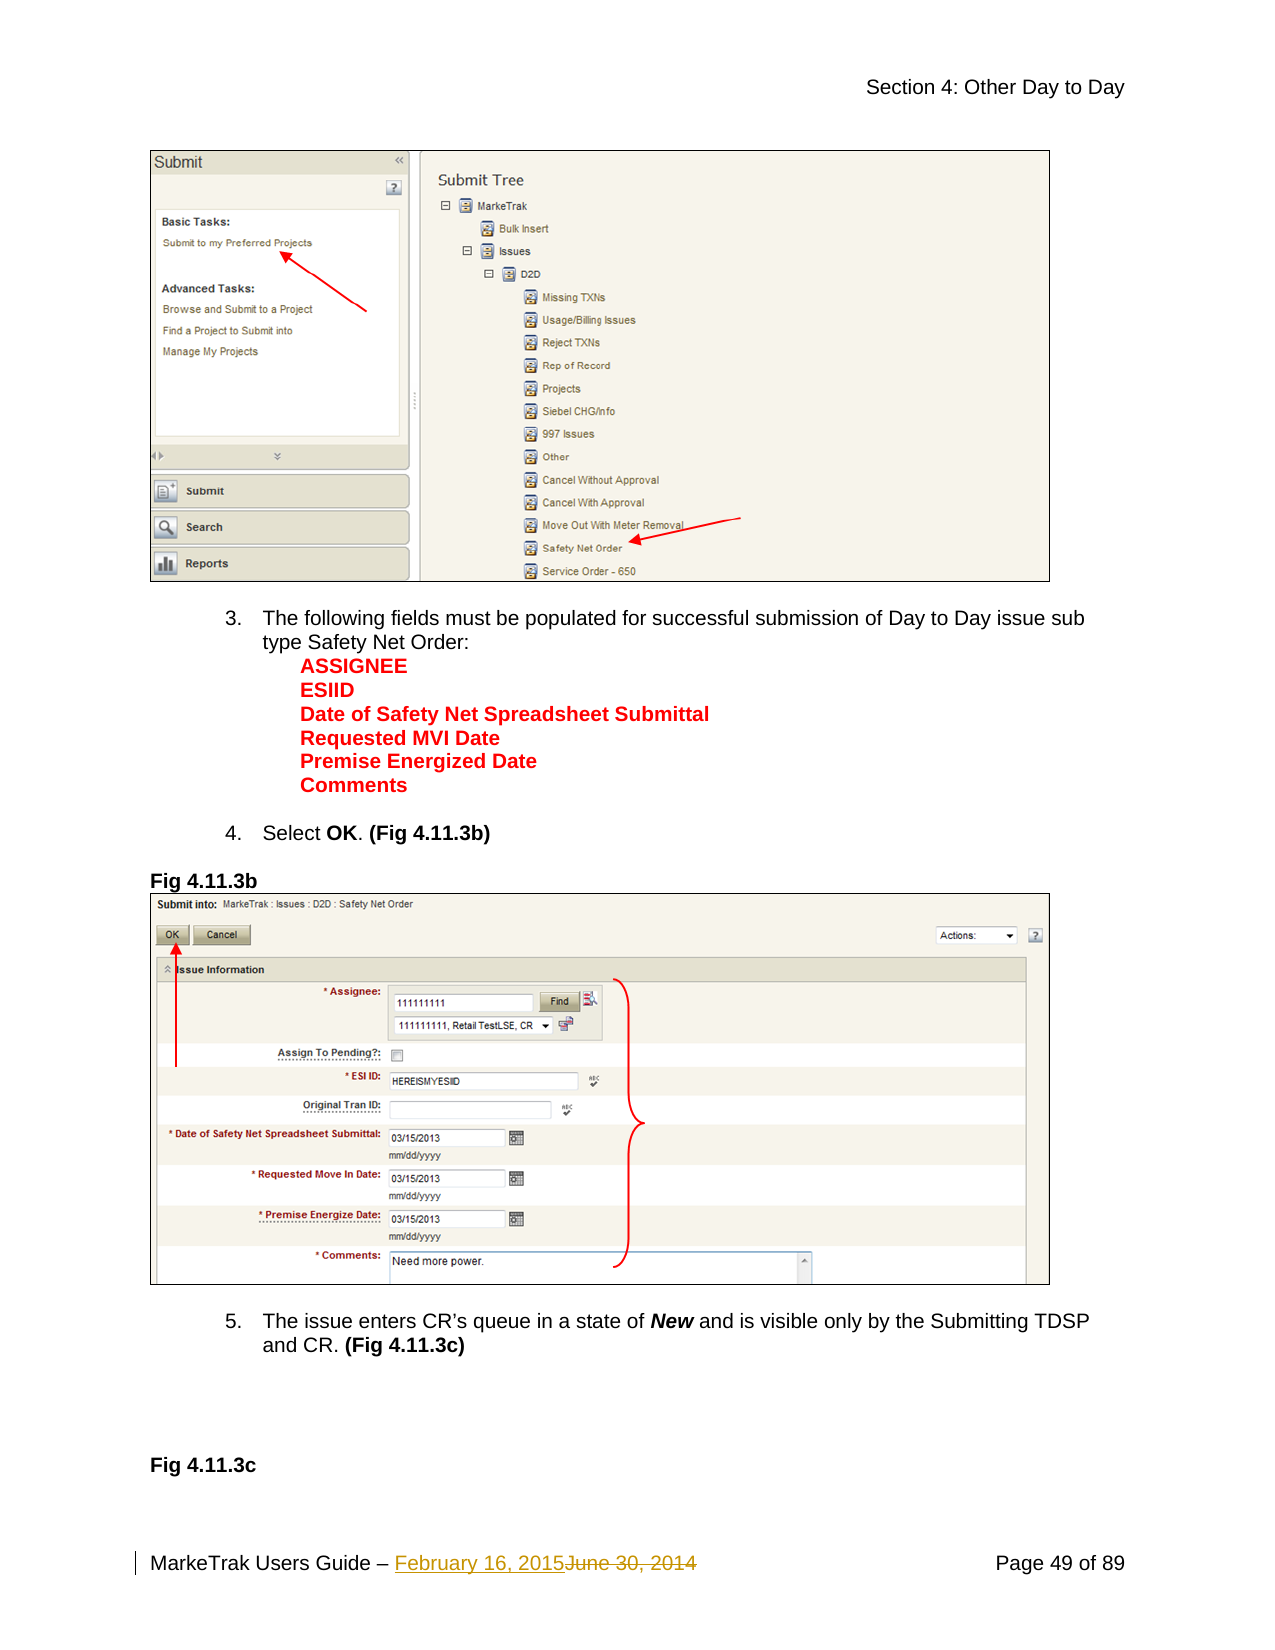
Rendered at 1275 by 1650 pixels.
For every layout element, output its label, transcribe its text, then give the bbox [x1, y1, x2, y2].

text Fig 4.11.3c [150, 1453, 1125, 1477]
text Date of Safety Net Spreadsheet Submittal [300, 701, 1125, 725]
text ASSIGNEE [300, 653, 1125, 677]
text Premise Energized Date [300, 749, 1125, 773]
text ESIID [300, 677, 1125, 701]
list Select OK. (Fig 4.11.3b) [225, 821, 1125, 845]
text Fig 4.11.3b [150, 869, 1125, 893]
text Comments [300, 773, 1125, 797]
list The issue enters CR’s queue in a state of New and is visible only by the Submitting TDSP and CR. (Fig 4.11.3c) [225, 1309, 1125, 1357]
list The following fields must be populated for successful submission of Day to Day issue sub type Safety Net Order: [225, 606, 1125, 653]
text Requested MVI Date [300, 725, 1125, 749]
picture [151, 151, 1049, 581]
picture [151, 894, 1049, 1284]
